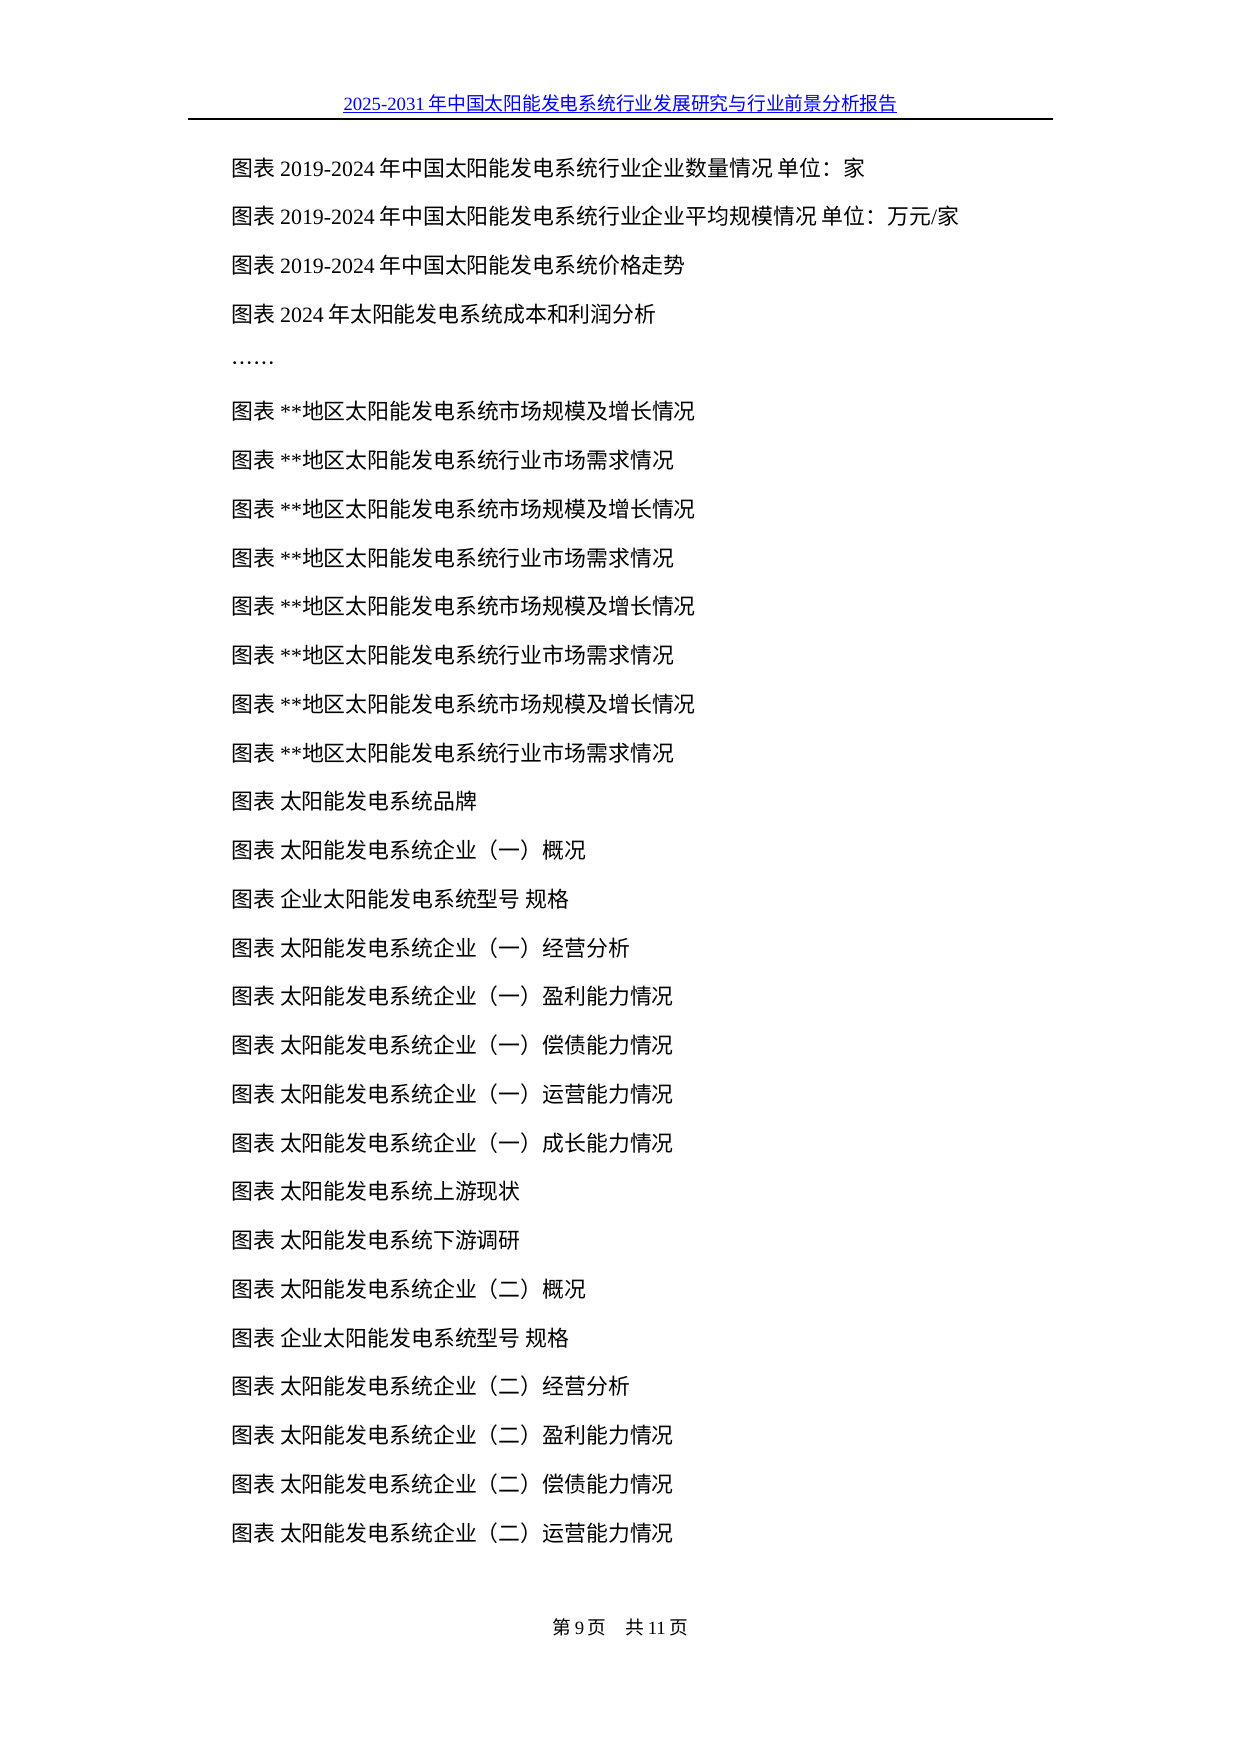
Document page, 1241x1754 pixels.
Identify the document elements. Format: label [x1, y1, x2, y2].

text [187, 150, 1053, 1548]
